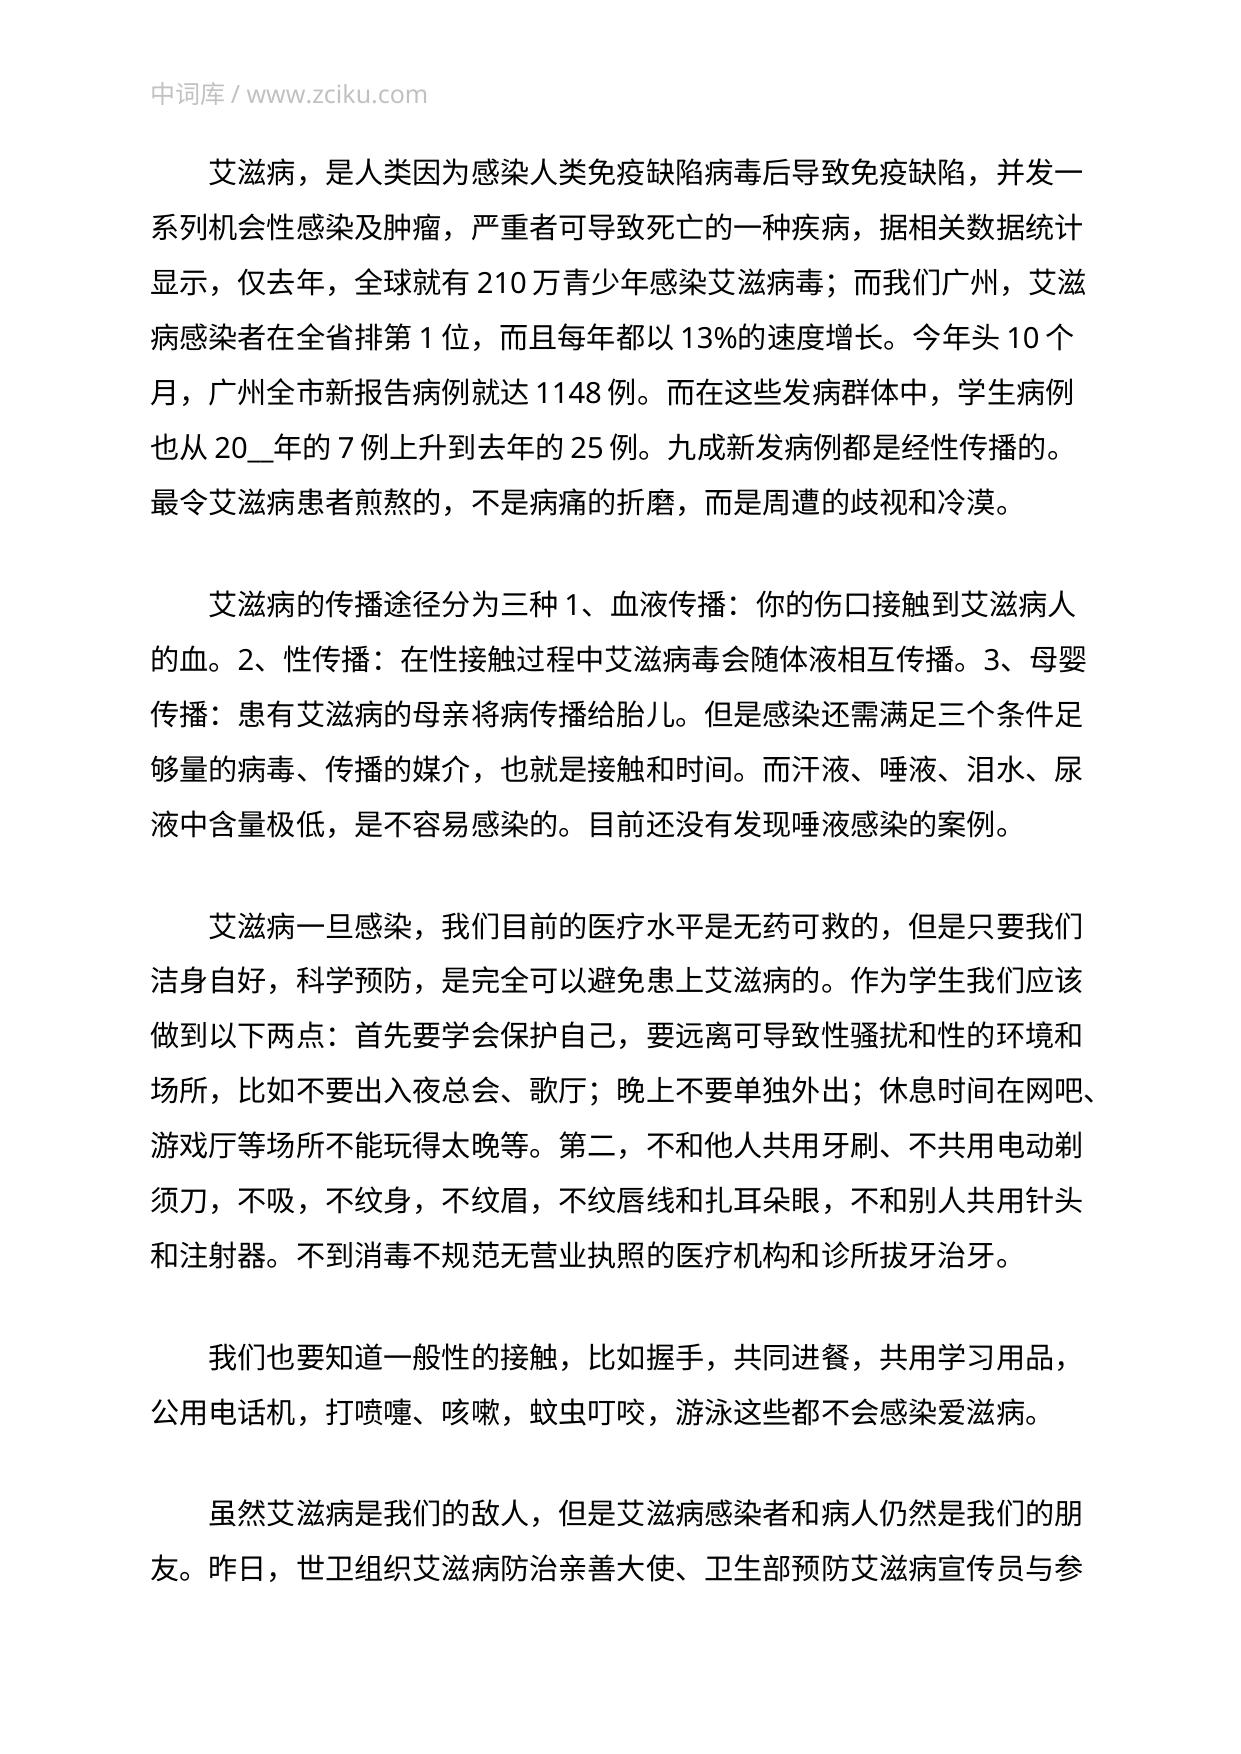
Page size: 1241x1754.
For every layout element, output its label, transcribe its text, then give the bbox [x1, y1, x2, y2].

text 我们也要知道一般性的接触，比如握手，共同进餐，共用学习用品，公用电话机，打喷嚏、咳嗽，蚊虫叮咬，游泳这些都不会感染爱滋病。 [150, 1334, 1090, 1431]
text 艾滋病，是人类因为感染人类免疫缺陷病毒后导致免疫缺陷，并发一系列机会性感染及肿瘤，严重者可导致死亡的一种疾病，据相关数据统计显示，仅去年，全球就有210万青少年感染艾滋病毒；而我们广州，艾滋病感染者在全省排第1位，而且每年都以13%的速度增长。今年头10个月，广州全市新报告病例就达1148例。而在这些发病群体中，学生病例也从20__年的7例上升到去年的25例。九成新发病例都是经性传播的。最令艾滋病患者煎熬的，不是病痛的折磨，而是周遭的歧视和冷漠。 [150, 150, 1090, 522]
text 艾滋病的传播途径分为三种1、血液传播：你的伤口接触到艾滋病人的血。2、性传播：在性接触过程中艾滋病毒会随体液相互传播。3、母婴传播：患有艾滋病的母亲将病传播给胎儿。但是感染还需满足三个条件足够量的病毒、传播的媒介，也就是接触和时间。而汗液、唾液、泪水、尿液中含量极低，是不容易感染的。目前还没有发现唾液感染的案例。 [150, 582, 1090, 844]
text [150, 1491, 1090, 1588]
text 艾滋病一旦感染，我们目前的医疗水平是无药可救的，但是只要我们洁身自好，科学预防，是完全可以避免患上艾滋病的。作为学生我们应该做到以下两点：首先要学会保护自己，要远离可导致性骚扰和性的环境和场所，比如不要出入夜总会、歌厅；晚上不要单独外出；休息时间在网吧、游戏厅等场所不能玩得太晚等。第二，不和他人共用牙刷、不共用电动剃须刀，不吸，不纹身，不纹眉，不纹唇线和扎耳朵眼，不和别人共用针头和注射器。不到消毒不规范无营业执照的医疗机构和诊所拔牙治牙。 [150, 903, 1090, 1275]
